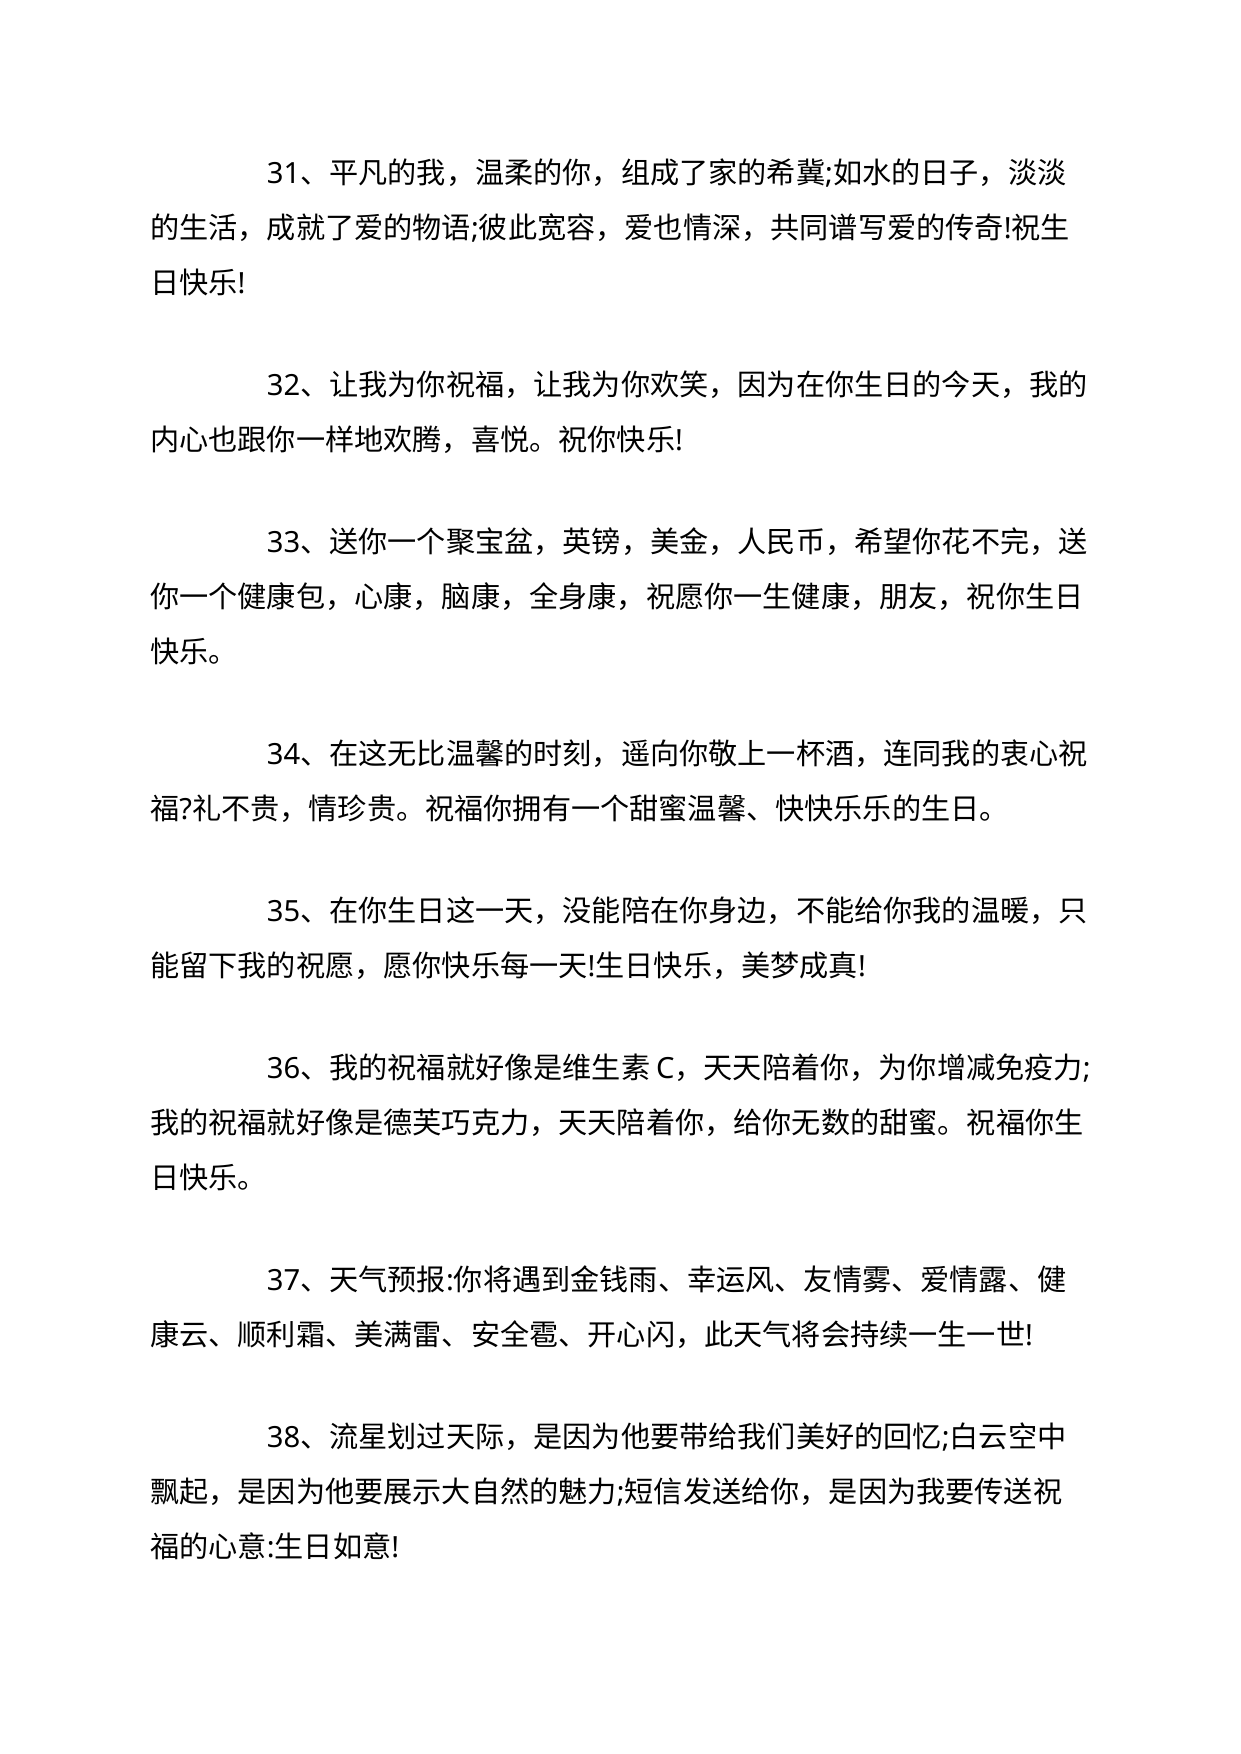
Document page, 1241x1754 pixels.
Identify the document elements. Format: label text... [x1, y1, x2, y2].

text 35、在你生日这一天，没能陪在你身边，不能给你我的温暖，只能留下我的祝愿，愿你快乐每一天!生日快乐，美梦成真! [150, 888, 1090, 985]
text 37、天气预报:你将遇到金钱雨、幸运风、友情雾、爱情露、健康云、顺利霜、美满雷、安全雹、开心闪，此天气将会持续一生一世! [150, 1256, 1090, 1354]
text 31、平凡的我，温柔的你，组成了家的希冀;如水的日子，淡淡的生活，成就了爱的物语;彼此宽容，爱也情深，共同谱写爱的传奇!祝生日快乐! [150, 150, 1090, 302]
text 32、让我为你祝福，让我为你欢笑，因为在你生日的今天，我的内心也跟你一样地欢腾，喜悦。祝你快乐! [150, 362, 1090, 459]
text 38、流星划过天际，是因为他要带给我们美好的回忆;白云空中飘起，是因为他要展示大自然的魅力;短信发送给你，是因为我要传送祝福的心意:生日如意! [150, 1413, 1090, 1566]
text 33、送你一个聚宝盆，英镑，美金，人民币，希望你花不完，送你一个健康包，心康，脑康，全身康，祝愿你一生健康，朋友，祝你生日快乐。 [150, 519, 1090, 671]
text 34、在这无比温馨的时刻，遥向你敬上一杯酒，连同我的衷心祝福?礼不贵，情珍贵。祝福你拥有一个甜蜜温馨、快快乐乐的生日。 [150, 731, 1090, 828]
text 36、我的祝福就好像是维生素C，天天陪着你，为你增减免疫力;我的祝福就好像是德芙巧克力，天天陪着你，给你无数的甜蜜。祝福你生日快乐。 [150, 1044, 1090, 1197]
